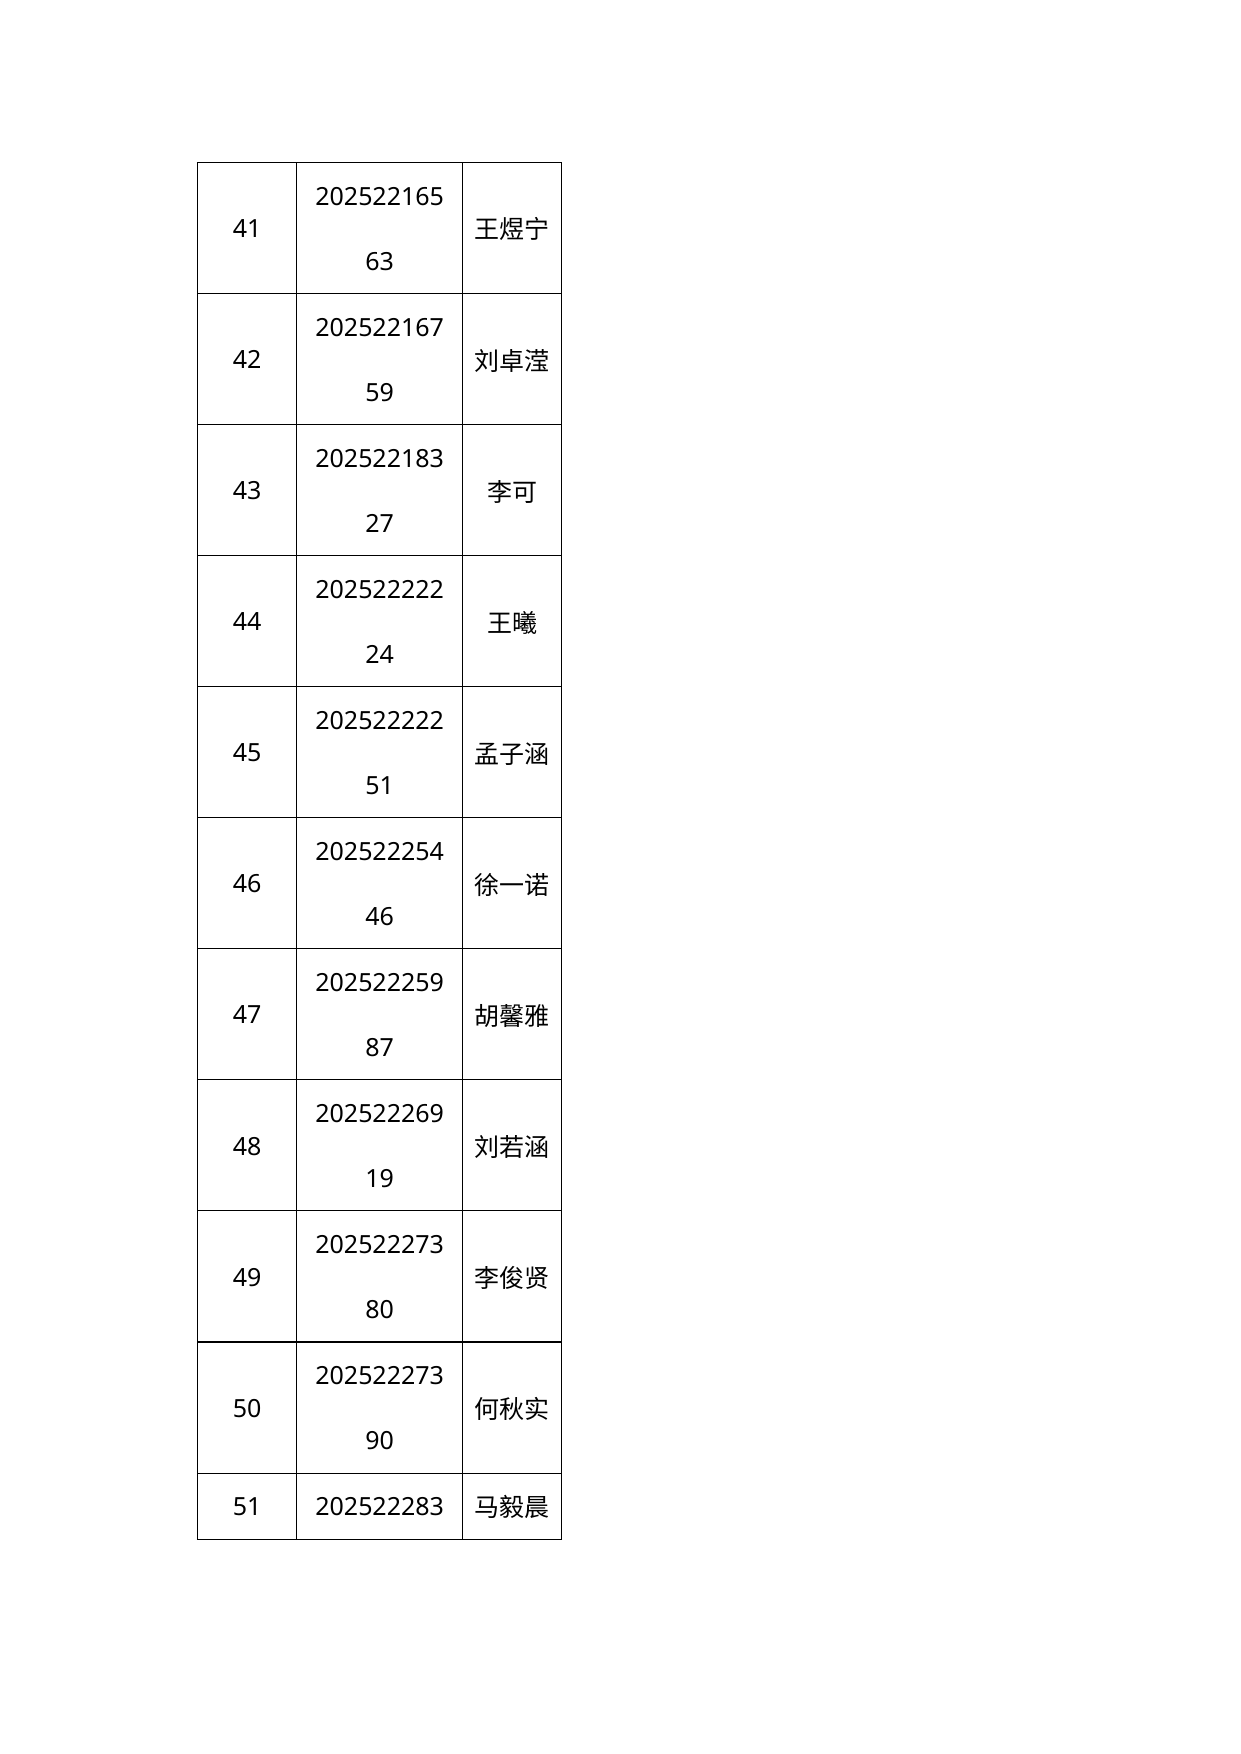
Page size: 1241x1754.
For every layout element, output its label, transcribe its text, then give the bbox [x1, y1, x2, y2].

table_cell 李可 [463, 425, 561, 555]
table_cell 徐一诺 [463, 818, 561, 948]
table_cell 43 [198, 425, 296, 555]
table_cell 50 [198, 1343, 296, 1472]
table_cell 20252225446 [297, 818, 462, 948]
table_cell 20252222224 [297, 556, 462, 686]
table_cell 47 [198, 949, 296, 1079]
table_cell 刘若涵 [463, 1080, 561, 1210]
table_cell 45 [198, 687, 296, 817]
table_cell 刘卓滢 [463, 294, 561, 424]
table_cell 何秋实 [463, 1343, 561, 1472]
table_cell 王曦 [463, 556, 561, 686]
table_cell 49 [198, 1211, 296, 1341]
table_cell 20252228311 [297, 1474, 462, 1538]
table_cell 20252225987 [297, 949, 462, 1079]
table_cell 20252227390 [297, 1343, 462, 1472]
table_cell 孟子涵 [463, 687, 561, 817]
table_cell 41 [198, 163, 296, 293]
table_cell 20252222251 [297, 687, 462, 817]
table_cell 46 [198, 818, 296, 948]
table_cell 48 [198, 1080, 296, 1210]
table_cell 20252216563 [297, 163, 462, 293]
table_cell 王煜宁 [463, 163, 561, 293]
table_cell 20252218327 [297, 425, 462, 555]
table_cell 20252226919 [297, 1080, 462, 1210]
table_cell 20252227380 [297, 1211, 462, 1341]
table_cell 44 [198, 556, 296, 686]
table_cell 42 [198, 294, 296, 424]
table_cell 20252216759 [297, 294, 462, 424]
table_cell 51 [198, 1474, 296, 1538]
table_cell 李俊贤 [463, 1211, 561, 1341]
table_cell 马毅晨 [463, 1474, 561, 1538]
table_cell 胡馨雅 [463, 949, 561, 1079]
